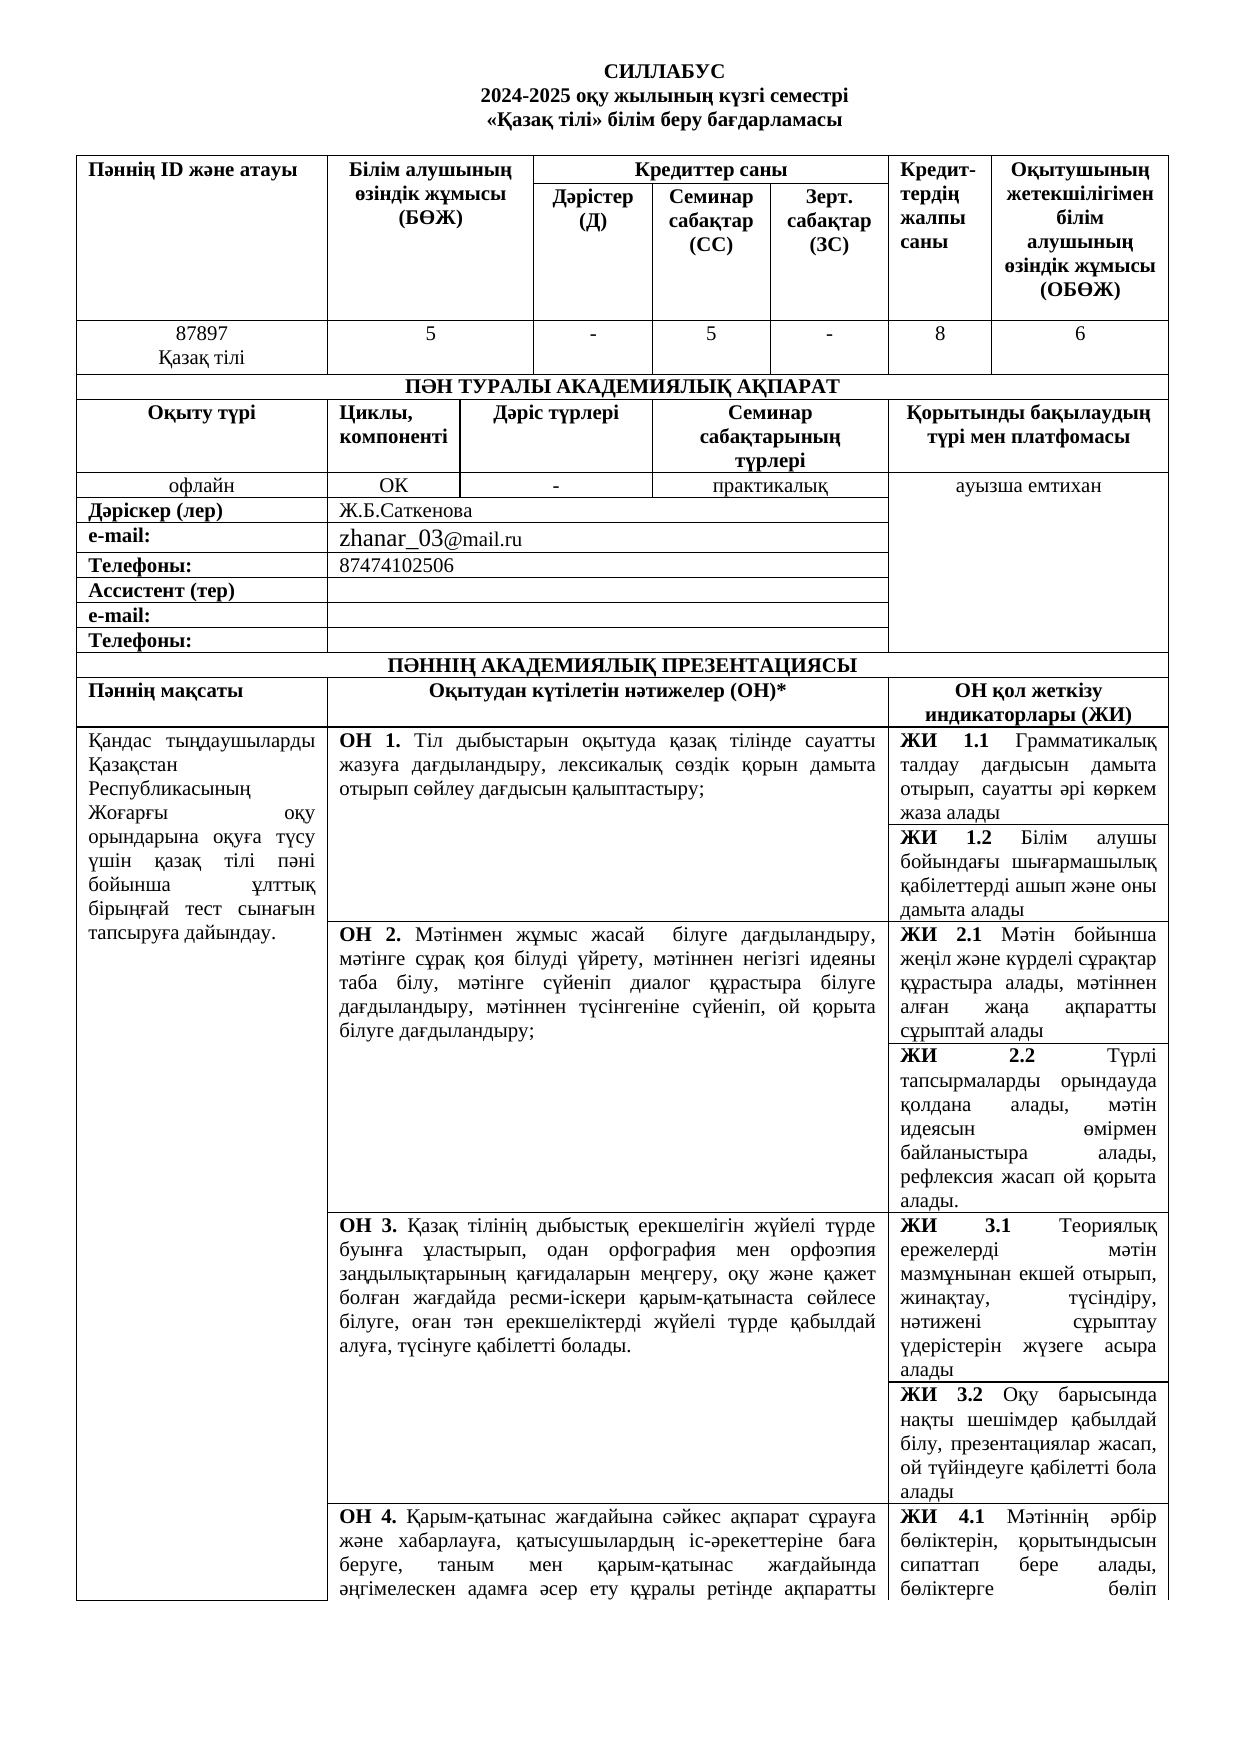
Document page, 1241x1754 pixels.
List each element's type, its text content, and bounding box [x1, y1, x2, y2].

table_cell ауызша емтихан [889, 473, 1168, 652]
table_cell ЖИ 2.2 Түрлі тапсырмаларды орындауда қолдана алады, мәтін идеясын өмірмен байланыстыра алады, рефлексия жасап ой қорыта алады. [889, 1044, 1168, 1212]
table_cell Телефоны: [77, 553, 327, 577]
table_cell ЖИ 1.1 Грамматикалық талдау дағдысын дамыта отырып, сауатты әрі көркем жаза алады [889, 728, 1168, 824]
table_cell Семинар сабақтарының түрлері [653, 400, 888, 472]
table_cell Қандас тыңдаушыларды Қазақстан Республикасының Жоғарғы оқу орындарына оқуға түсу үшін қазақ тілі пәні бойынша ұлттық бірыңғай тест сынағын тапсыруға дайындау. [77, 728, 327, 1600]
table_cell ОН 3. Қазақ тілінің дыбыстық ерекшелігін жүйелі түрде буынға ұластырып, одан орфография мен орфоэпия заңдылықтарының қағидаларын меңгеру, оқу және қажет болған жағдайда ресми-іскери қарым-қатынаста сөйлесе білуге, оған тән ерекшеліктерді жүйелі түрде қабылдай алуға, түсінуге қабілетті болады. [328, 1213, 888, 1503]
table_header Кредит-тердің жалпы саны [889, 156, 991, 320]
table_cell Пәннің мақсаты [77, 678, 327, 726]
table_cell Қорытынды бақылаудың түрі мен платфомасы [889, 400, 1168, 472]
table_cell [889, 1504, 1168, 1600]
table_cell практикалық [653, 473, 888, 497]
table_cell e-mail: [77, 523, 327, 552]
table_header Оқытушының жетекшілігімен білім алушының өзіндік жұмысы (ОБӨЖ) [992, 156, 1168, 320]
table_cell Ж.Б.Саткенова [328, 498, 888, 522]
text 2024-2025 оқу жылының күзгі семестрі [177, 83, 1152, 107]
table_cell [328, 603, 888, 627]
table_cell ОН 2. Мәтінмен жұмыс жасай білуге дағдыландыру, мәтінге сұрақ қоя білуді үйрету, мәтіннен негізгі идеяны таба білу, мәтінге сүйеніп диалог құрастыра білуге дағдыландыру, мәтіннен түсінгеніне сүйеніп, ой қорыта білуге дағдыландыру; [328, 922, 888, 1212]
table_header Пәннің ID және атауы [77, 156, 327, 320]
table_cell Дәрістер (Д) [534, 184, 652, 320]
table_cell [328, 1504, 888, 1600]
table_header Білім алушының өзіндік жұмысы (БӨЖ) [328, 156, 533, 320]
table_cell ПӘННІҢ АКАДЕМИЯЛЫҚ ПРЕЗЕНТАЦИЯСЫ [77, 653, 1168, 677]
table_cell 87474102506 [328, 553, 888, 577]
table_cell ЖИ 3.2 Оқу барысында нақты шешімдер қабылдай білу, презентациялар жасап, ой түйіндеуге қабілетті бола алады [889, 1383, 1168, 1503]
table_header Кредиттер саны [534, 156, 888, 183]
table_cell Телефоны: [77, 628, 327, 652]
table_cell ЖИ 3.1 Теориялық ережелерді мәтін мазмұнынан екшей отырып, жинақтау, түсіндіру, нәтижені сұрыптау үдерістерін жүзеге асыра алады [889, 1213, 1168, 1381]
table_cell [328, 628, 888, 652]
table_cell Ассистент (тер) [77, 578, 327, 602]
table_cell Дәріскер (лер) [77, 498, 327, 522]
table_cell - [771, 321, 888, 373]
table_cell - [534, 321, 652, 373]
table_cell 6 [992, 321, 1168, 373]
table_cell zhanar_03@mail.ru [328, 523, 888, 552]
table_cell Семинар сабақтар (СС) [653, 184, 770, 320]
table_cell ОК [328, 473, 459, 497]
table_cell 5 [653, 321, 770, 373]
table_cell офлайн [77, 473, 327, 497]
table_cell ОН 1. Тіл дыбыстарын оқытуда қазақ тілінде сауатты жазуға дағдыландыру, лексикалық сөздік қорын дамыта отырып сөйлеу дағдысын қалыптастыру; [328, 728, 888, 921]
table_cell e-mail: [77, 603, 327, 627]
text СИЛЛАБУС [177, 59, 1152, 83]
table_cell 5 [328, 321, 533, 373]
table_cell Оқытудан күтілетін нәтижелер (ОН)* [328, 678, 888, 726]
table_cell 87897 Қазақ тілі [77, 321, 327, 373]
table_cell Циклы, компоненті [328, 400, 459, 472]
table_cell 8 [889, 321, 991, 373]
table_cell ОН қол жеткізу индикаторлары (ЖИ) [889, 678, 1168, 726]
table_cell ЖИ 2.1 Мәтін бойынша жеңіл және күрделі сұрақтар құрастыра алады, мәтіннен алған жаңа ақпаратты сұрыптай алады [889, 922, 1168, 1042]
table_cell Оқыту түрі [77, 400, 327, 472]
text «Қазақ тілі» білім беру бағдарламасы [177, 107, 1152, 131]
table_cell Дәріс түрлері [461, 400, 652, 472]
table_cell ЖИ 1.2 Білім алушы бойындағы шығармашылық қабілеттерді ашып және оны дамыта алады [889, 825, 1168, 921]
table_cell Зерт. сабақтар (ЗС) [771, 184, 888, 320]
table_cell - [461, 473, 652, 497]
table_cell [328, 578, 888, 602]
table_cell ПӘН ТУРАЛЫ АКАДЕМИЯЛЫҚ АҚПАРАТ [77, 375, 1168, 398]
